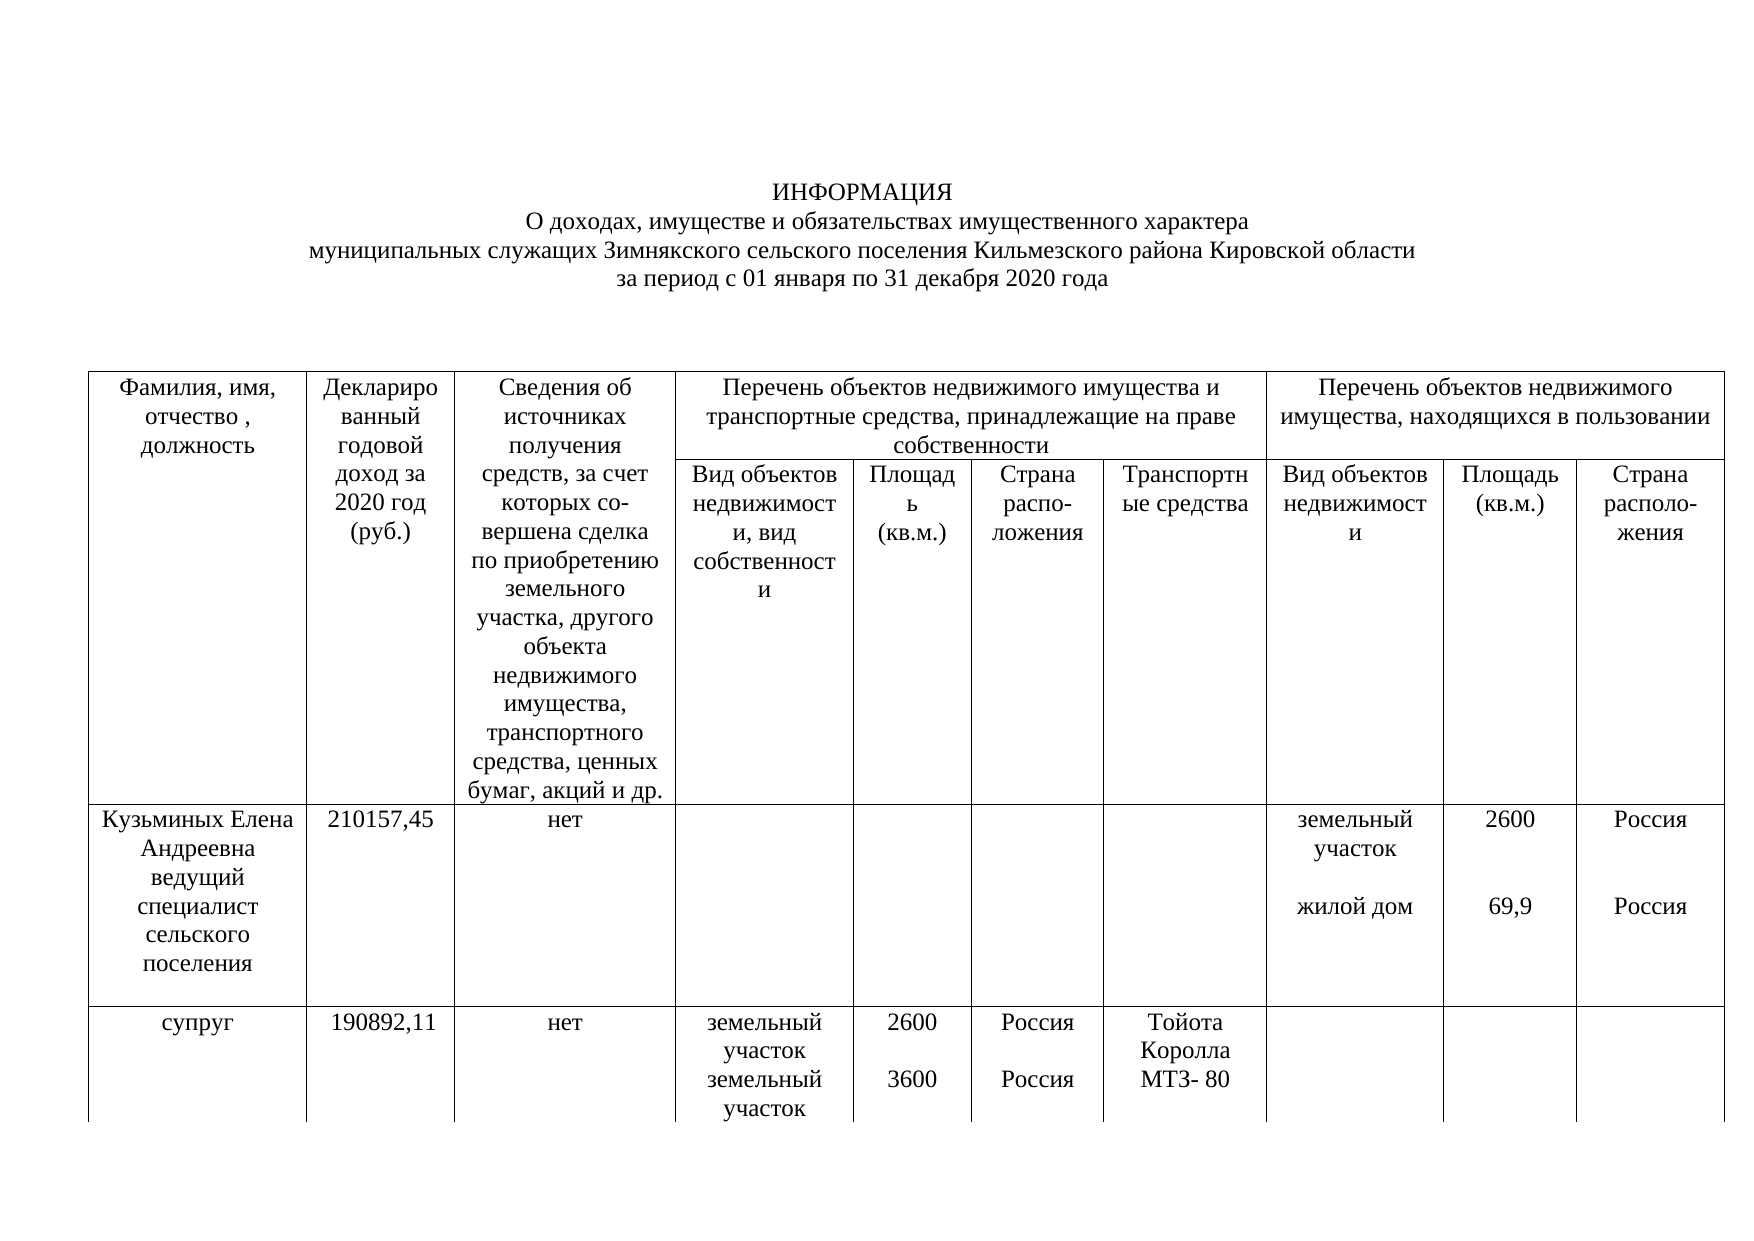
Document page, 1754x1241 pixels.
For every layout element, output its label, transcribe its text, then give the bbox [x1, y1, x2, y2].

table_cell [854, 805, 971, 977]
text муниципальных служащих Зимнякского сельского поселения Кильмезского района Кировской области [89, 235, 1636, 263]
text ИНФОРМАЦИЯ [89, 177, 1636, 206]
table_cell Площадь (кв.м.) [1444, 460, 1576, 803]
table_cell Страна располо-жения [1577, 460, 1724, 803]
table_cell 2600 69,9 [1444, 805, 1576, 977]
table_cell [307, 977, 454, 1006]
table_header Сведения об источниках получения средств, за счет которых со-вершена сделка по приобретению земельного участка, другого объекта недвижимого имущества, транспортного средства, ценных бумаг, акций и др. [455, 372, 675, 803]
table_cell [1104, 977, 1266, 1006]
table_header Декларированный годовой доход за 2020 год (руб.) [307, 372, 454, 803]
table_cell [1104, 1007, 1266, 1122]
table_header Перечень объектов недвижимого имущества, находящихся в пользовании [1267, 372, 1724, 458]
text О доходах, имуществе и обязательствах имущественного характера [89, 206, 1636, 235]
table_cell Страна распо-ложения [972, 460, 1103, 803]
table_cell 210157,45 [307, 805, 454, 977]
table_header Перечень объектов недвижимого имущества и транспортные средства, принадлежащие на праве собственности [676, 372, 1266, 458]
table_cell [972, 805, 1103, 977]
table_cell Вид объектов недвижимости, вид собственности [676, 460, 853, 803]
table_cell 2600 3600 69,9 41,8 [854, 1007, 971, 1122]
table_cell [1444, 1007, 1576, 1122]
table_cell Кузьминых Елена Андреевна ведущий специалист сельского поселения [89, 805, 306, 977]
table_cell [854, 977, 971, 1006]
table_cell Транспортные средства [1104, 460, 1266, 803]
table_cell 190892,11 [307, 1007, 454, 1122]
table_cell земельный участок жилой дом [1267, 805, 1443, 977]
table_cell [1444, 977, 1576, 1006]
table_cell [89, 977, 306, 1006]
table_cell [1104, 805, 1266, 977]
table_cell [972, 1007, 1103, 1122]
table_cell [676, 805, 853, 977]
table_cell [1577, 1007, 1724, 1122]
table_cell [1267, 977, 1443, 1006]
table_cell [455, 977, 675, 1006]
table_cell [1267, 1007, 1443, 1122]
table_cell Площадь (кв.м.) [854, 460, 971, 803]
table_cell нет [455, 805, 675, 977]
table_cell нет [455, 1007, 675, 1122]
table_header Фамилия, имя, отчество , должность [89, 372, 306, 803]
table_cell [676, 977, 853, 1006]
table_cell [972, 977, 1103, 1006]
table_cell Вид объектов недвижимости [1267, 460, 1443, 803]
table_cell [1577, 977, 1724, 1006]
table_cell супруг [89, 1007, 306, 1122]
text за период с 01 января по 31 декабря 2020 года [89, 263, 1636, 292]
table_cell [676, 1007, 853, 1122]
table_cell Россия Россия [1577, 805, 1724, 977]
